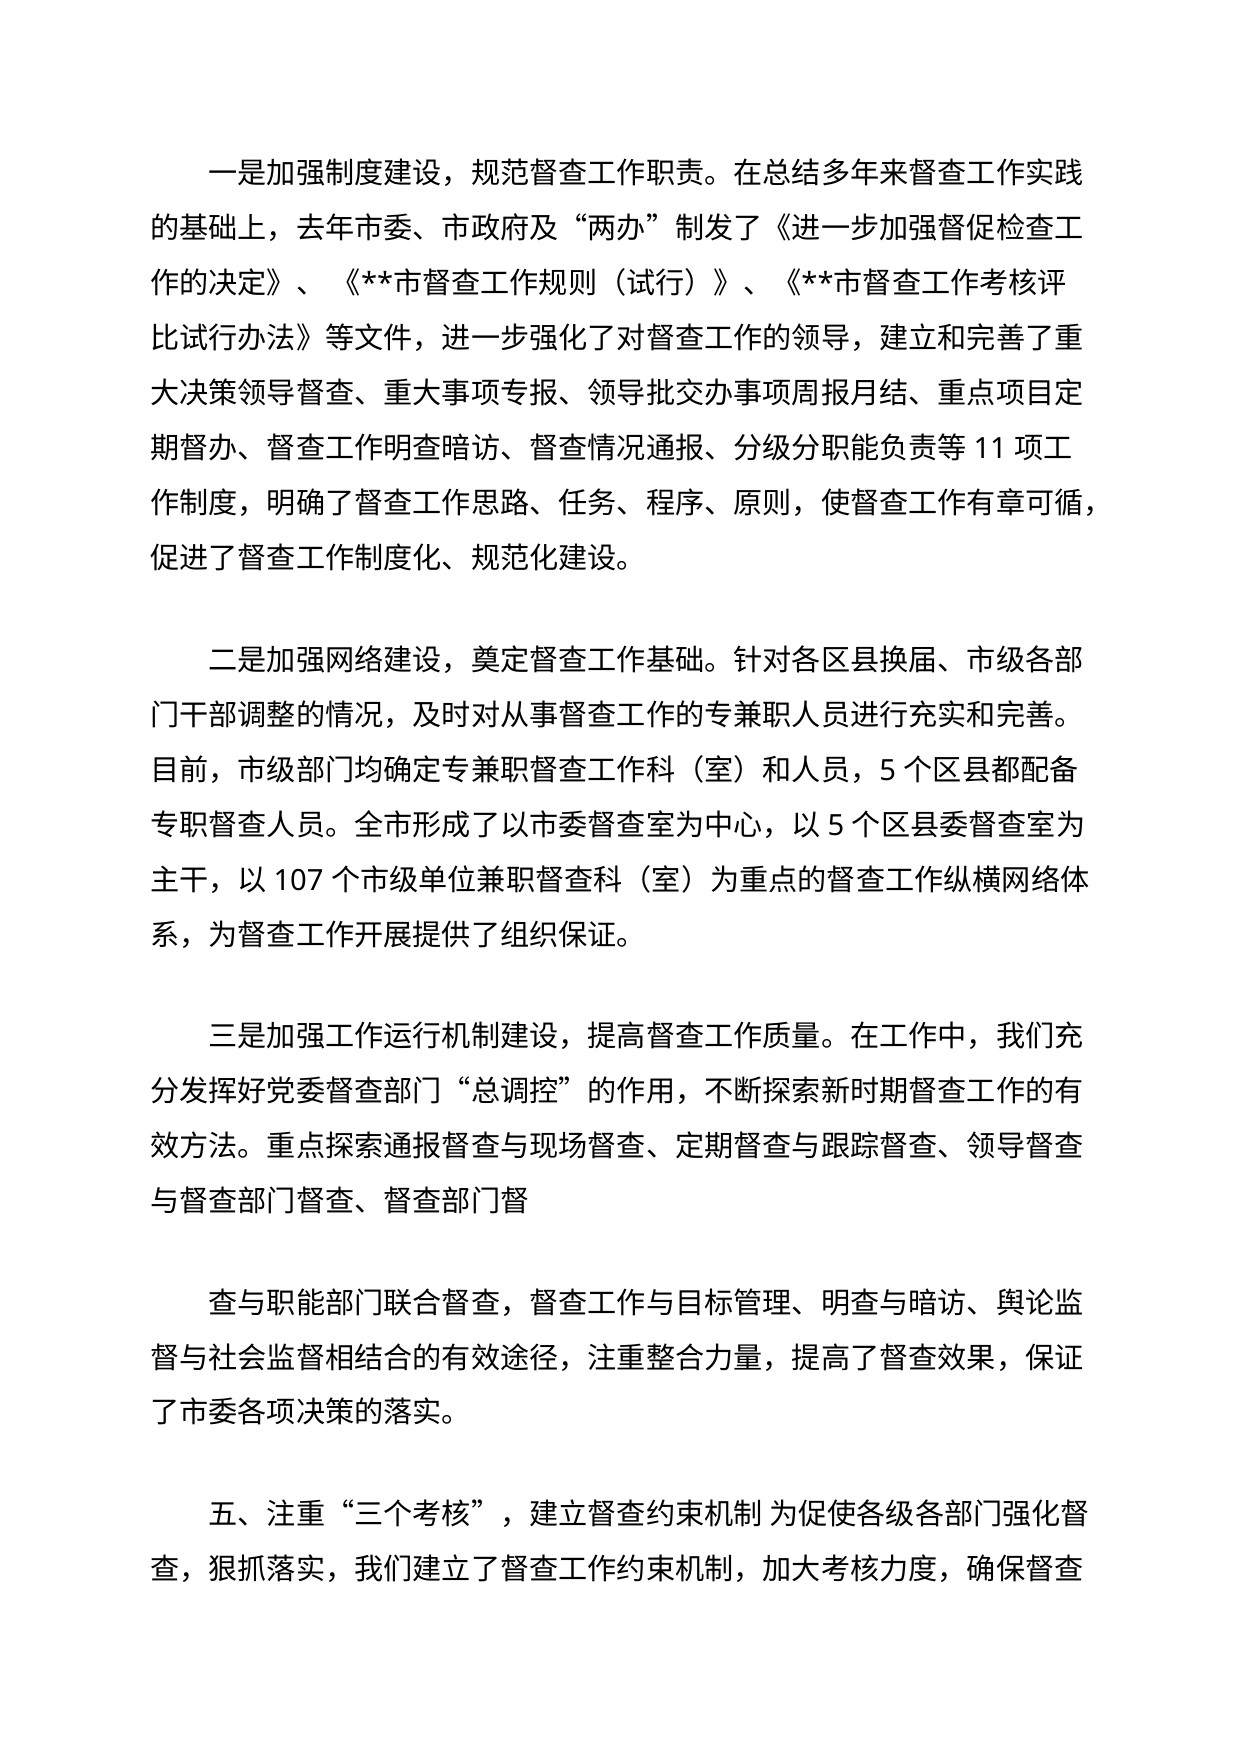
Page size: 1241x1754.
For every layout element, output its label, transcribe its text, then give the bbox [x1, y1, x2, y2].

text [150, 1491, 1090, 1588]
text 三是加强工作运行机制建设，提高督查工作质量。在工作中，我们充分发挥好党委督查部门“总调控”的作用，不断探索新时期督查工作的有效方法。重点探索通报督查与现场督查、定期督查与跟踪督查、领导督查与督查部门督查、督查部门督 [150, 1013, 1090, 1220]
text 查与职能部门联合督查，督查工作与目标管理、明查与暗访、舆论监督与社会监督相结合的有效途径，注重整合力量，提高了督查效果，保证了市委各项决策的落实。 [150, 1279, 1090, 1431]
text 一是加强制度建设，规范督查工作职责。在总结多年来督查工作实践的基础上，去年市委、市政府及“两办”制发了《进一步加强督促检查工作的决定》、 《**市督查工作规则（试行）》、《**市督查工作考核评比试行办法》等文件，进一步强化了对督查工作的领导，建立和完善了重大决策领导督查、重大事项专报、领导批交办事项周报月结、重点项目定期督办、督查工作明查暗访、督查情况通报、分级分职能负责等 11 项工作制度，明确了督查工作思路、任务、程序、原则，使督查工作有章可循，促进了督查工作制度化、规范化建设。 [150, 150, 1090, 577]
text 二是加强网络建设，奠定督查工作基础。针对各区县换届、市级各部门干部调整的情况，及时对从事督查工作的专兼职人员进行充实和完善。目前，市级部门均确定专兼职督查工作科（室）和人员，5 个区县都配备专职督查人员。全市形成了以市委督查室为中心，以 5 个区县委督查室为主干，以 107 个市级单位兼职督查科（室）为重点的督查工作纵横网络体系，为督查工作开展提供了组织保证。 [150, 636, 1090, 953]
